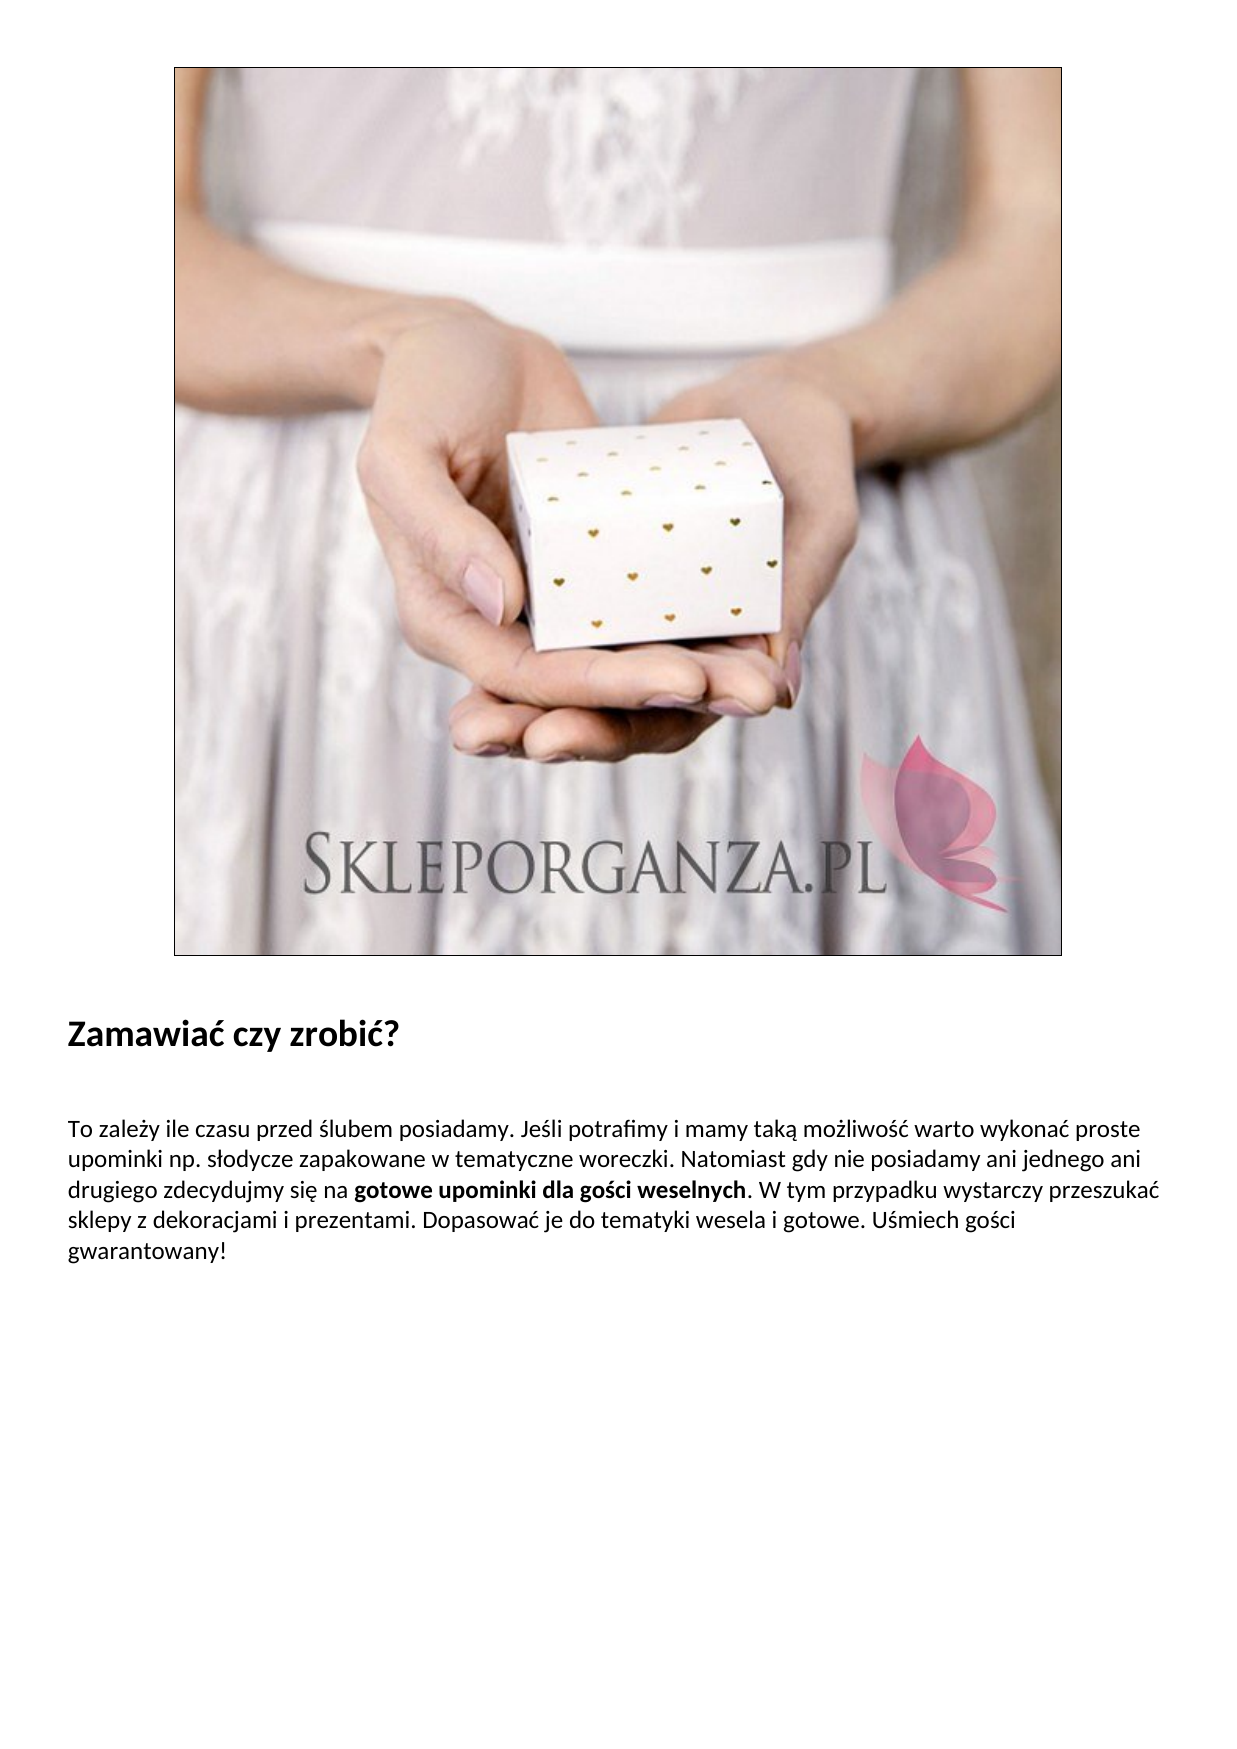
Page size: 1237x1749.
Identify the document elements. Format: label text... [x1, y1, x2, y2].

picture [175, 68, 1061, 955]
text Zamawiać czy zrobić? [68, 1010, 1169, 1056]
text To zależy ile czasu przed ślubem posiadamy. Jeśli potrafimy i mamy taką możliwość warto wykonać proste upominki np. słodycze zapakowane w tematyczne woreczki. Natomiast gdy nie posiadamy ani jednego ani drugiego zdecydujmy się na gotowe upominki dla gości weselnych. W tym przypadku wystarczy przeszukać sklepy z dekoracjami i prezentami. Dopasować je do tematyki wesela i gotowe. Uśmiech gości gwarantowany! [68, 1113, 1169, 1266]
